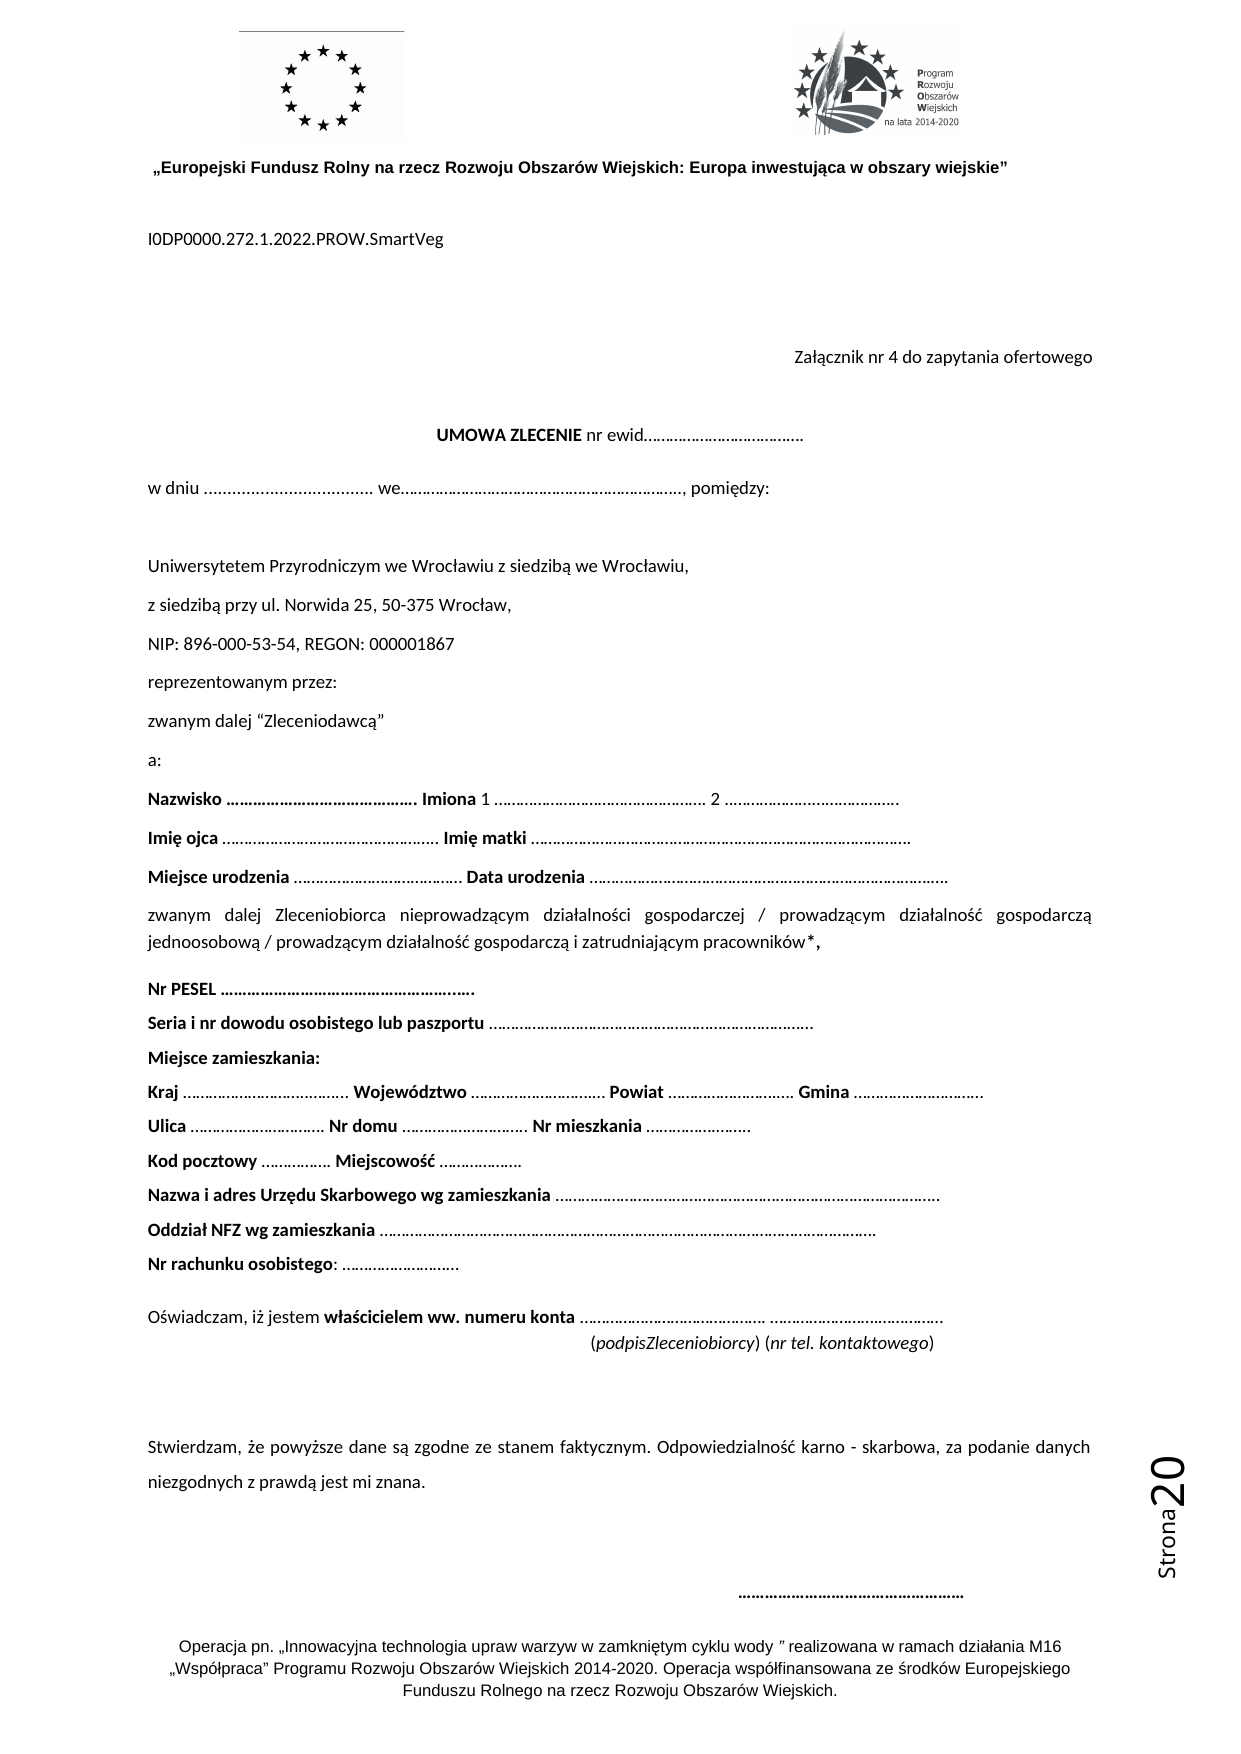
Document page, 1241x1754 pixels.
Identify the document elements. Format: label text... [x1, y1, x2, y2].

text Ulica …………………………. Nr domu ……………………….. Nr mieszkania …………….…….. [148, 1115, 1093, 1138]
text reprezentowanym przez: [148, 671, 1093, 693]
text Miejsce urodzenia ………………………………… Data urodzenia …………………………………………………………………….…. [148, 865, 1093, 888]
text Oświadczam, iż jestem właścicielem ww. numeru konta ……………………………………. …………………….…………… [148, 1305, 1093, 1328]
text Kraj ………………………..……... Województwo ……………………….… Powiat …………………….…. Gmina ………………………… [148, 1080, 1093, 1103]
text a: [148, 748, 1093, 771]
text Nazwisko ……………………………………. Imiona 1 …………………………………………. 2 ..………………...…………….. [148, 787, 1093, 810]
picture [789, 24, 962, 140]
text NIP: 896-000-53-54, REGON: 000001867 [148, 632, 1093, 654]
text UMOWA ZLECENIE nr ewid………………………………. [148, 423, 1093, 446]
text Miejsce zamieszkania: [148, 1046, 1093, 1069]
text Załącznik nr 4 do zapytania ofertowego [148, 345, 1093, 368]
text (podpisZleceniobiorcy) (nr tel. kontaktowego) [516, 1331, 1093, 1354]
picture [238, 31, 405, 142]
text Uniwersytetem Przyrodniczym we Wrocławiu z siedzibą we Wrocławiu, [148, 554, 1093, 577]
text Seria i nr dowodu osobistego lub paszportu ………………………………………………………………... [148, 1012, 1093, 1034]
text Stwierdzam, że powyższe dane są zgodne ze stanem faktycznym. Odpowiedzialność karno - skarbowa, za podanie danych niezgodnych z prawdą jest mi znana. [148, 1436, 1093, 1493]
text Nr PESEL ……………………………………………..…. [148, 977, 1093, 1000]
text Oddział NFZ wg zamieszkania ……………………………………………………………………………………………………. [148, 1218, 1093, 1241]
text z siedzibą przy ul. Norwida 25, 50-375 Wrocław, [148, 593, 1093, 616]
text I0DP0000.272.1.2022.PROW.SmartVeg [148, 228, 1093, 251]
text Nazwa i adres Urzędu Skarbowego wg zamieszkania …………………………………………………………………………….. [148, 1183, 1093, 1206]
text Nr rachunku osobistego: ……………………… [148, 1252, 1093, 1275]
text …………………………………………… [738, 1581, 1093, 1603]
text zwanym dalej “Zleceniodawcą” [148, 709, 1093, 732]
text Kod pocztowy ……………. Miejscowość ………………. [148, 1149, 1093, 1172]
text w dniu .................................... we……………………………………………………….., pomiędzy: [148, 476, 1093, 499]
text zwanym dalej Zleceniobiorca nieprowadzącym działalności gospodarczej / prowadzącym działalność gospodarczą jednoosobową / prowadzącym działalność gospodarczą i zatrudniającym pracowników*, [148, 904, 1093, 953]
text Imię ojca ………………………………………….. Imię matki ……………………………………………………………………………. [148, 826, 1093, 849]
